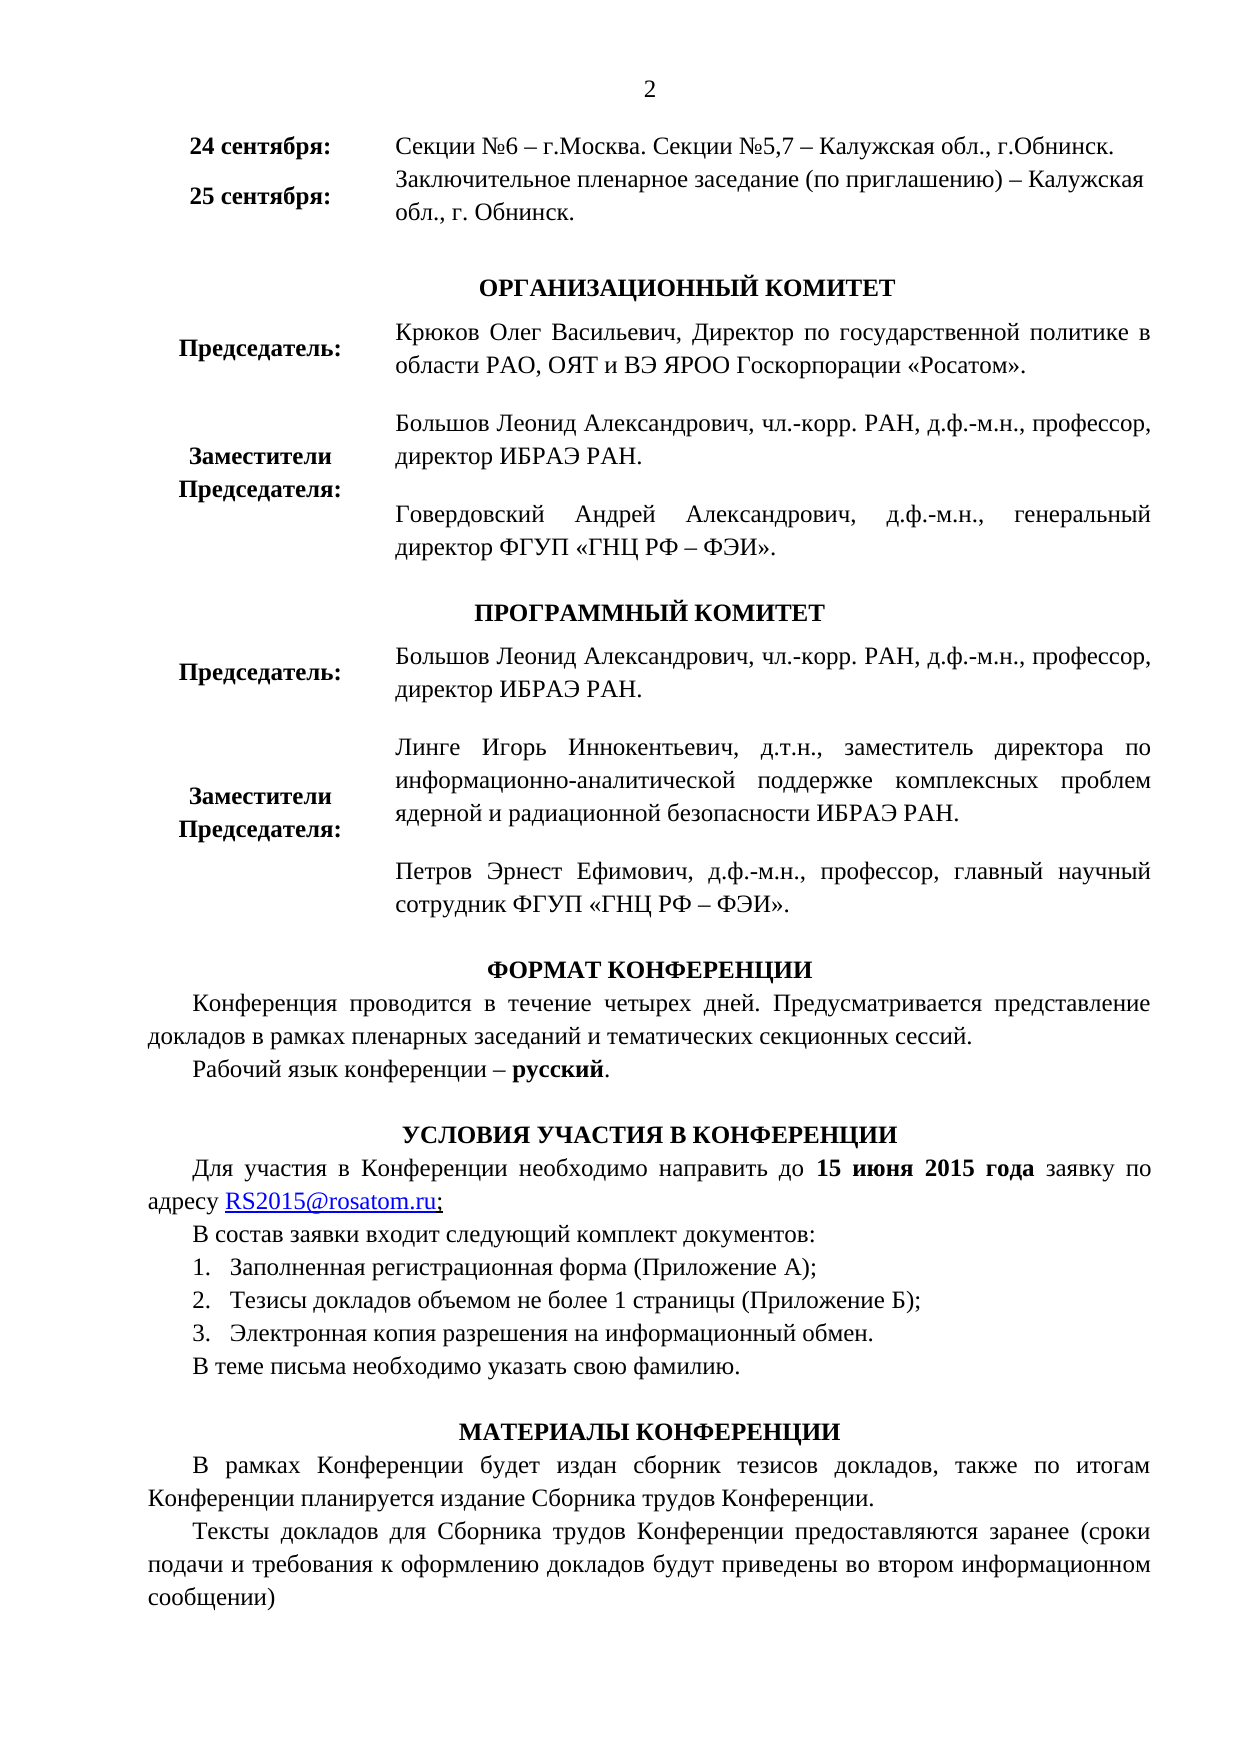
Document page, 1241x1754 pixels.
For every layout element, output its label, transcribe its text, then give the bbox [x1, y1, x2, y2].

text МАТЕРИАЛЫ КОНФЕРЕНЦИИ [148, 1417, 1152, 1446]
table_header Председатель: [136, 641, 384, 707]
table_cell Заключительное пленарное заседание (по приглашению) – Калужская обл., г. Обнинск. [384, 164, 1163, 230]
text ПРОГРАММНЫЙ КОМИТЕТ [148, 598, 1152, 627]
text ФОРМАТ КОНФЕРЕНЦИИ [148, 955, 1152, 984]
text ОРГАНИЗАЦИОННЫЙ КОМИТЕТ [223, 273, 1152, 302]
table_cell Секции №6 – г.Москва. Секции №5,7 – Калужская обл., г.Обнинск. [384, 131, 1163, 164]
list Тезисы докладов объемом не более 1 страницы (Приложение Б); [192, 1285, 1152, 1314]
text УСЛОВИЯ УЧАСТИЯ В КОНФЕРЕНЦИИ [148, 1120, 1152, 1149]
table_cell Линге Игорь Иннокентьевич, д.т.н., заместитель директора по информационно-аналитической поддержке комплексных проблем ядерной и радиационной безопасности ИБРАЭ РАН. Петров Эрнест Ефимович, д.ф.-м.н., профессор, главный научный сотрудник ФГУП «ГНЦ РФ – ФЭИ». [384, 707, 1163, 922]
table_cell 25 сентября: [136, 164, 384, 230]
table_header Крюков Олег Васильевич, Директор по государственной политике в области РАО, ОЯТ и ВЭ ЯРОО Госкорпорации «Росатом». [384, 317, 1163, 383]
table_cell Заместители Председателя: [136, 707, 384, 922]
list Электронная копия разрешения на информационный обмен. [192, 1318, 1152, 1347]
table_cell 24 сентября: [136, 131, 384, 164]
text Для участия в Конференции необходимо направить до 15 июня 2015 года заявку по адресу RS2015@rosatom.ru; [148, 1153, 1152, 1215]
table_header Председатель: [136, 317, 384, 383]
text Тексты докладов для Сборника трудов Конференции предоставляются заранее (сроки подачи и требования к оформлению докладов будут приведены во втором информационном сообщении) [148, 1516, 1152, 1611]
table_header Большов Леонид Александрович, чл.-корр. РАН, д.ф.-м.н., профессор, директор ИБРАЭ РАН. [384, 641, 1163, 707]
text Рабочий язык конференции – русский. [148, 1054, 1152, 1083]
list Заполненная регистрационная форма (Приложение А); [192, 1252, 1152, 1281]
table_cell Большов Леонид Александрович, чл.-корр. РАН, д.ф.-м.н., профессор, директор ИБРАЭ РАН. Говердовский Андрей Александрович, д.ф.-м.н., генеральный директор ФГУП «ГНЦ РФ – ФЭИ». [384, 383, 1163, 565]
text В теме письма необходимо указать свою фамилию. [148, 1351, 1152, 1380]
text В состав заявки входит следующий комплект документов: [148, 1219, 1152, 1248]
text В рамках Конференции будет издан сборник тезисов докладов, также по итогам Конференции планируется издание Сборника трудов Конференции. [148, 1450, 1152, 1512]
text Конференция проводится в течение четырех дней. Предусматривается представление докладов в рамках пленарных заседаний и тематических секционных сессий. [148, 988, 1152, 1050]
table_cell Заместители Председателя: [136, 383, 384, 565]
